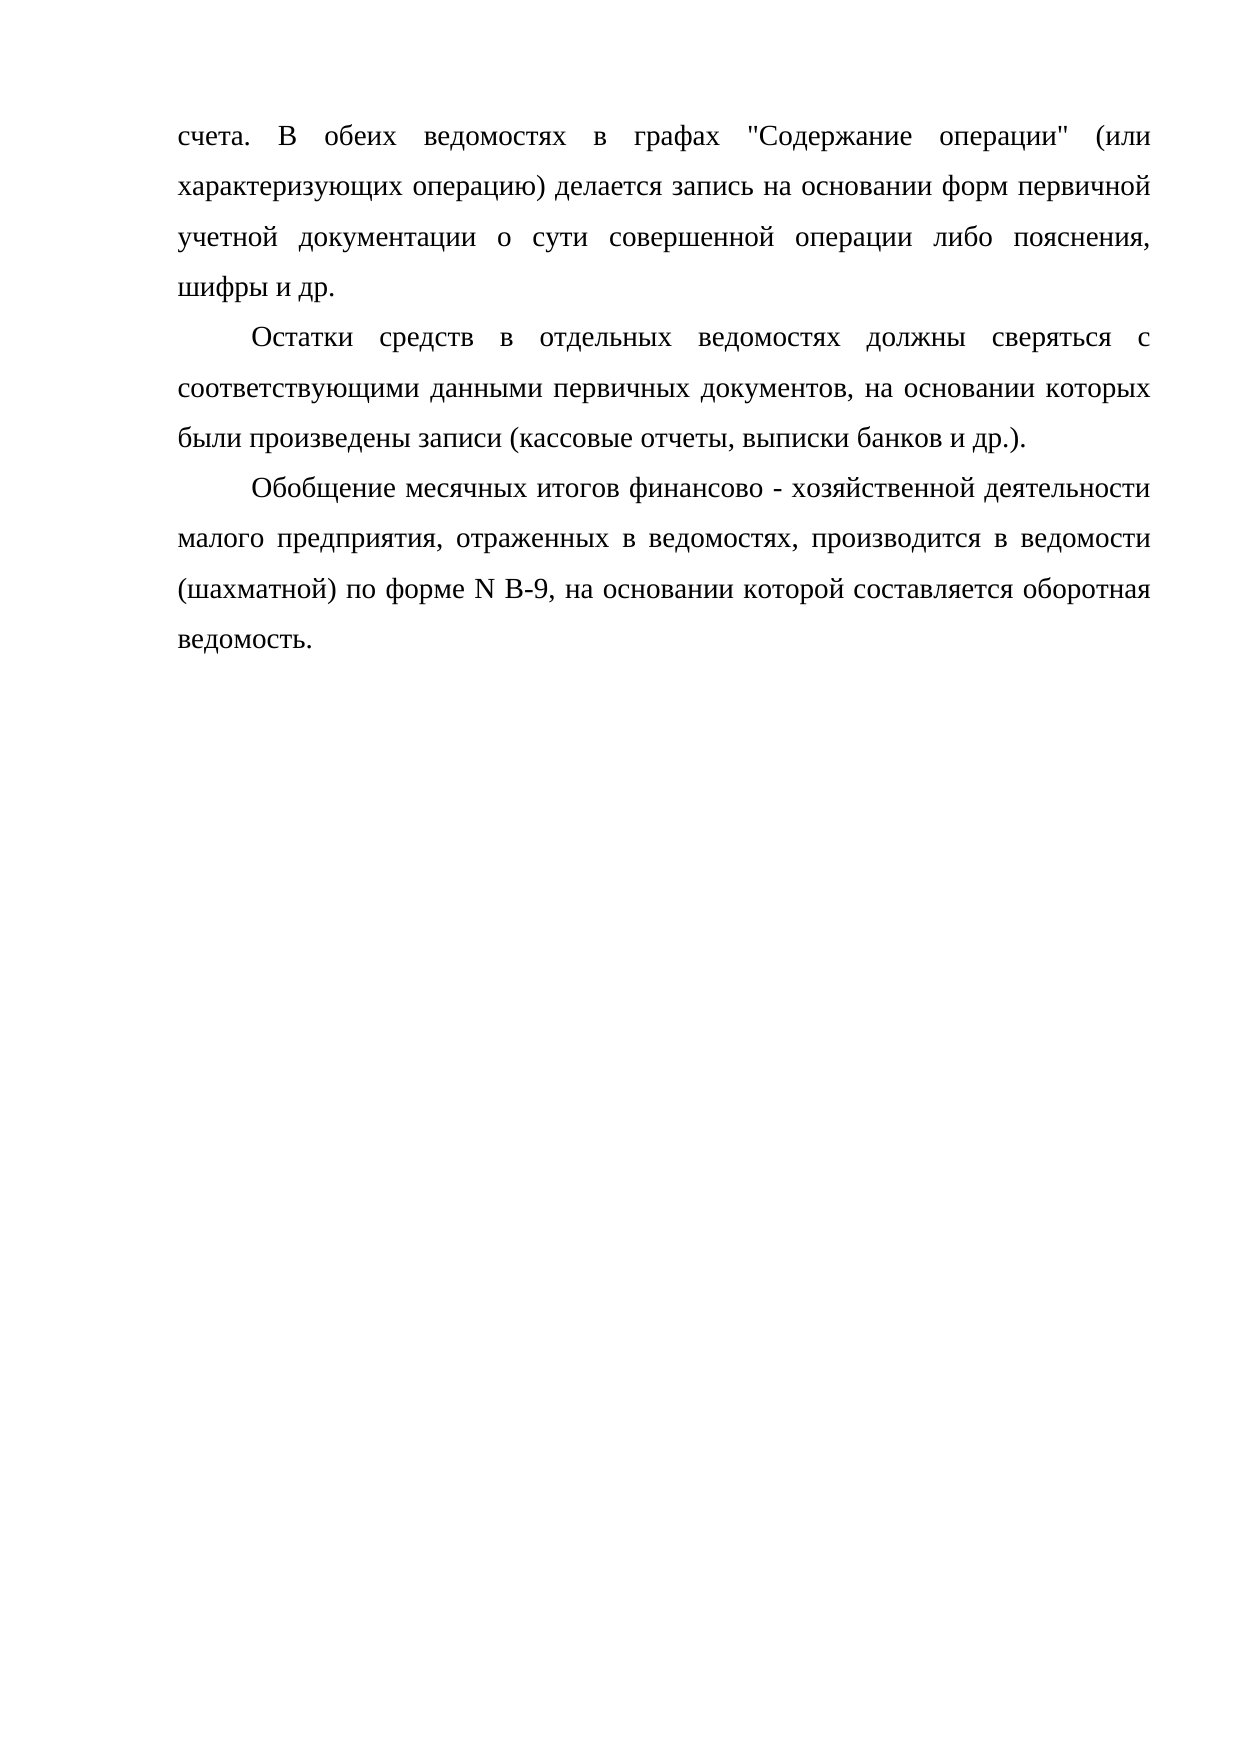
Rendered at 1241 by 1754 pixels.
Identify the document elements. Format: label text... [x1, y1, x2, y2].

text Остатки средств в отдельных ведомостях должны сверяться с соответствующими данными первичных документов, на основании которых были произведены записи (кассовые отчеты, выписки банков и др.). [177, 319, 1152, 453]
text Обобщение месячных итогов финансово - хозяйственной деятельности малого предприятия, отраженных в ведомостях, производится в ведомости (шахматной) по форме N В-9, на основании которой составляется оборотная ведомость. [177, 470, 1152, 655]
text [177, 118, 1152, 303]
